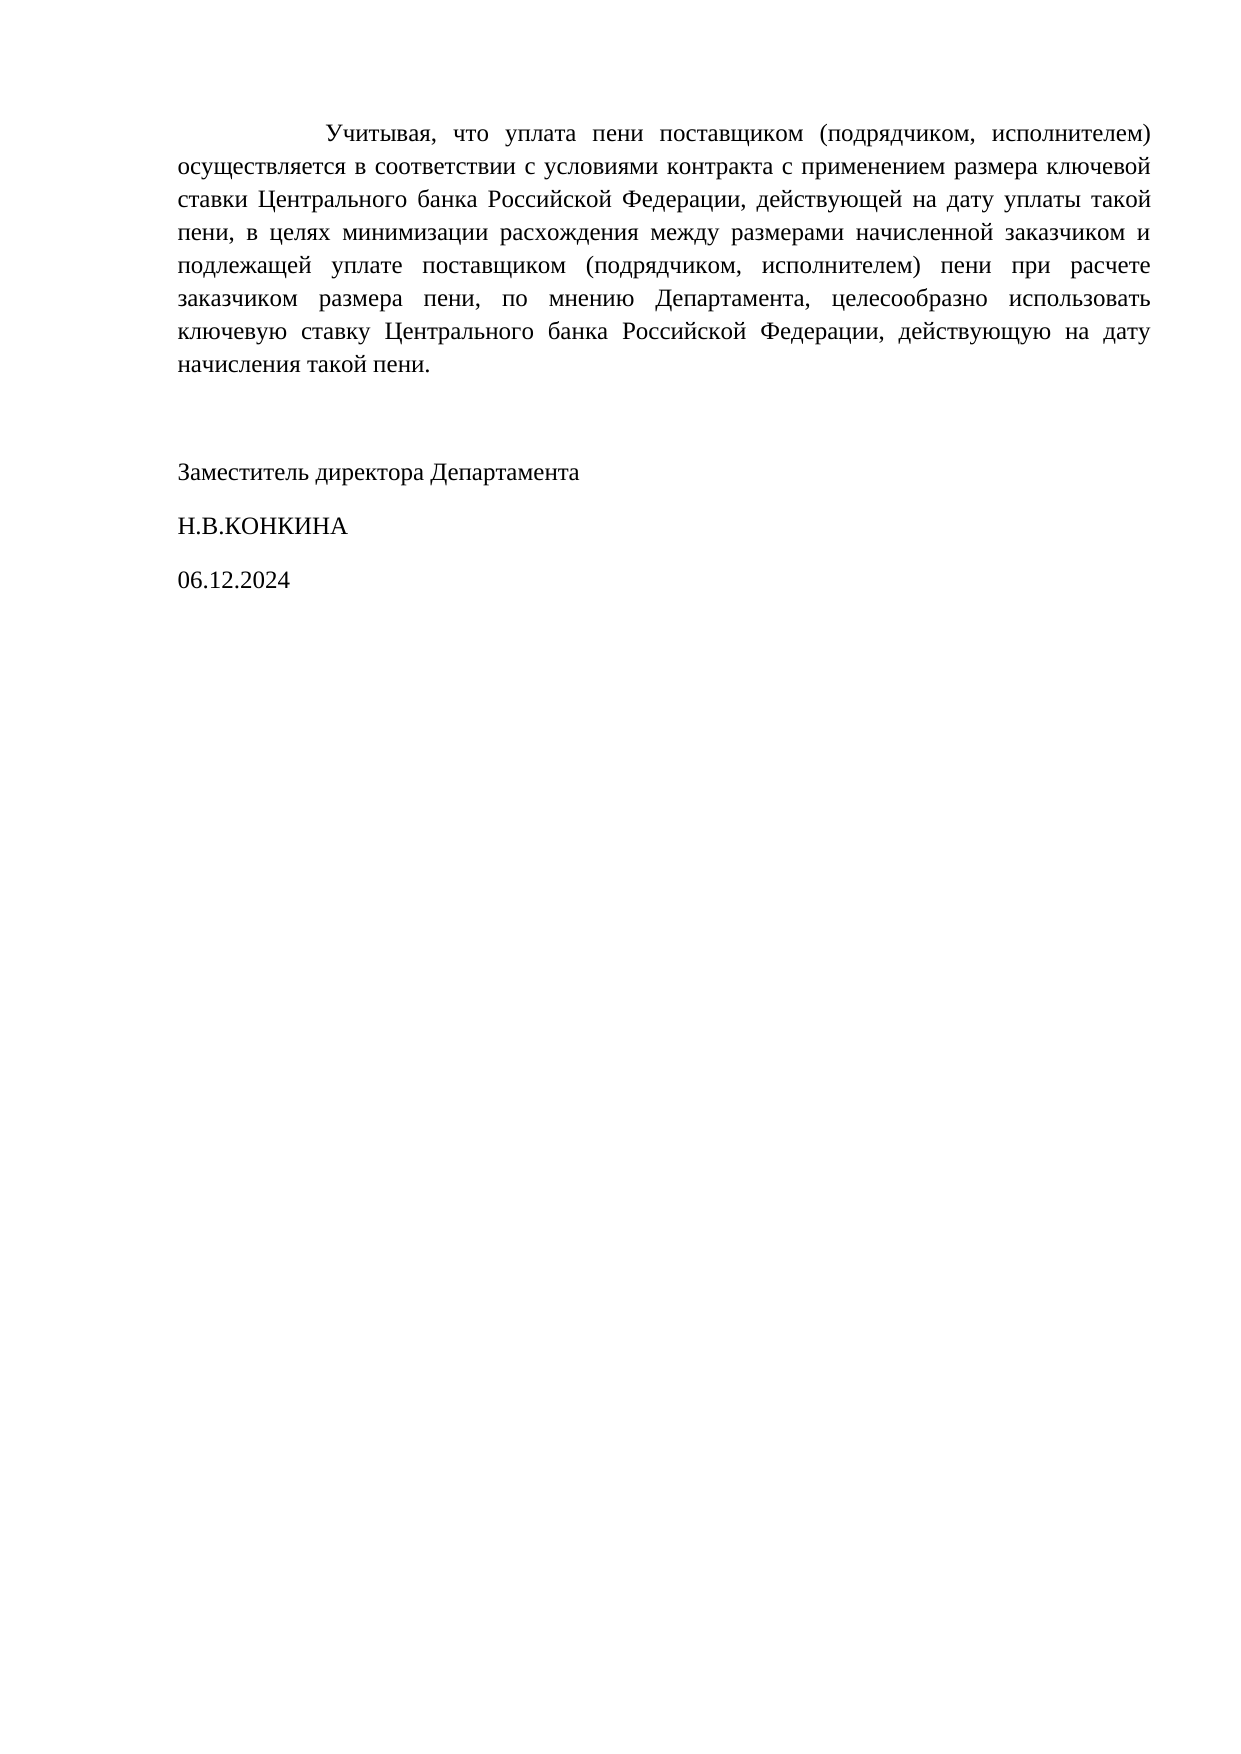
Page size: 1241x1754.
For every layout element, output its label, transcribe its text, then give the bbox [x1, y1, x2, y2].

text Н.В.КОНКИНА [177, 511, 1152, 539]
text Учитывая, что уплата пени поставщиком (подрядчиком, исполнителем) осуществляется в соответствии с условиями контракта с применением размера ключевой ставки Центрального банка Российской Федерации, действующей на дату уплаты такой пени, в целях минимизации расхождения между размерами начисленной заказчиком и подлежащей уплате поставщиком (подрядчиком, исполнителем) пени при расчете заказчиком размера пени, по мнению Департамента, целесообразно использовать ключевую ставку Центрального банка Российской Федерации, действующую на дату начисления такой пени. [177, 118, 1152, 378]
text Заместитель директора Департамента [177, 457, 1152, 486]
text 06.12.2024 [177, 565, 1152, 593]
